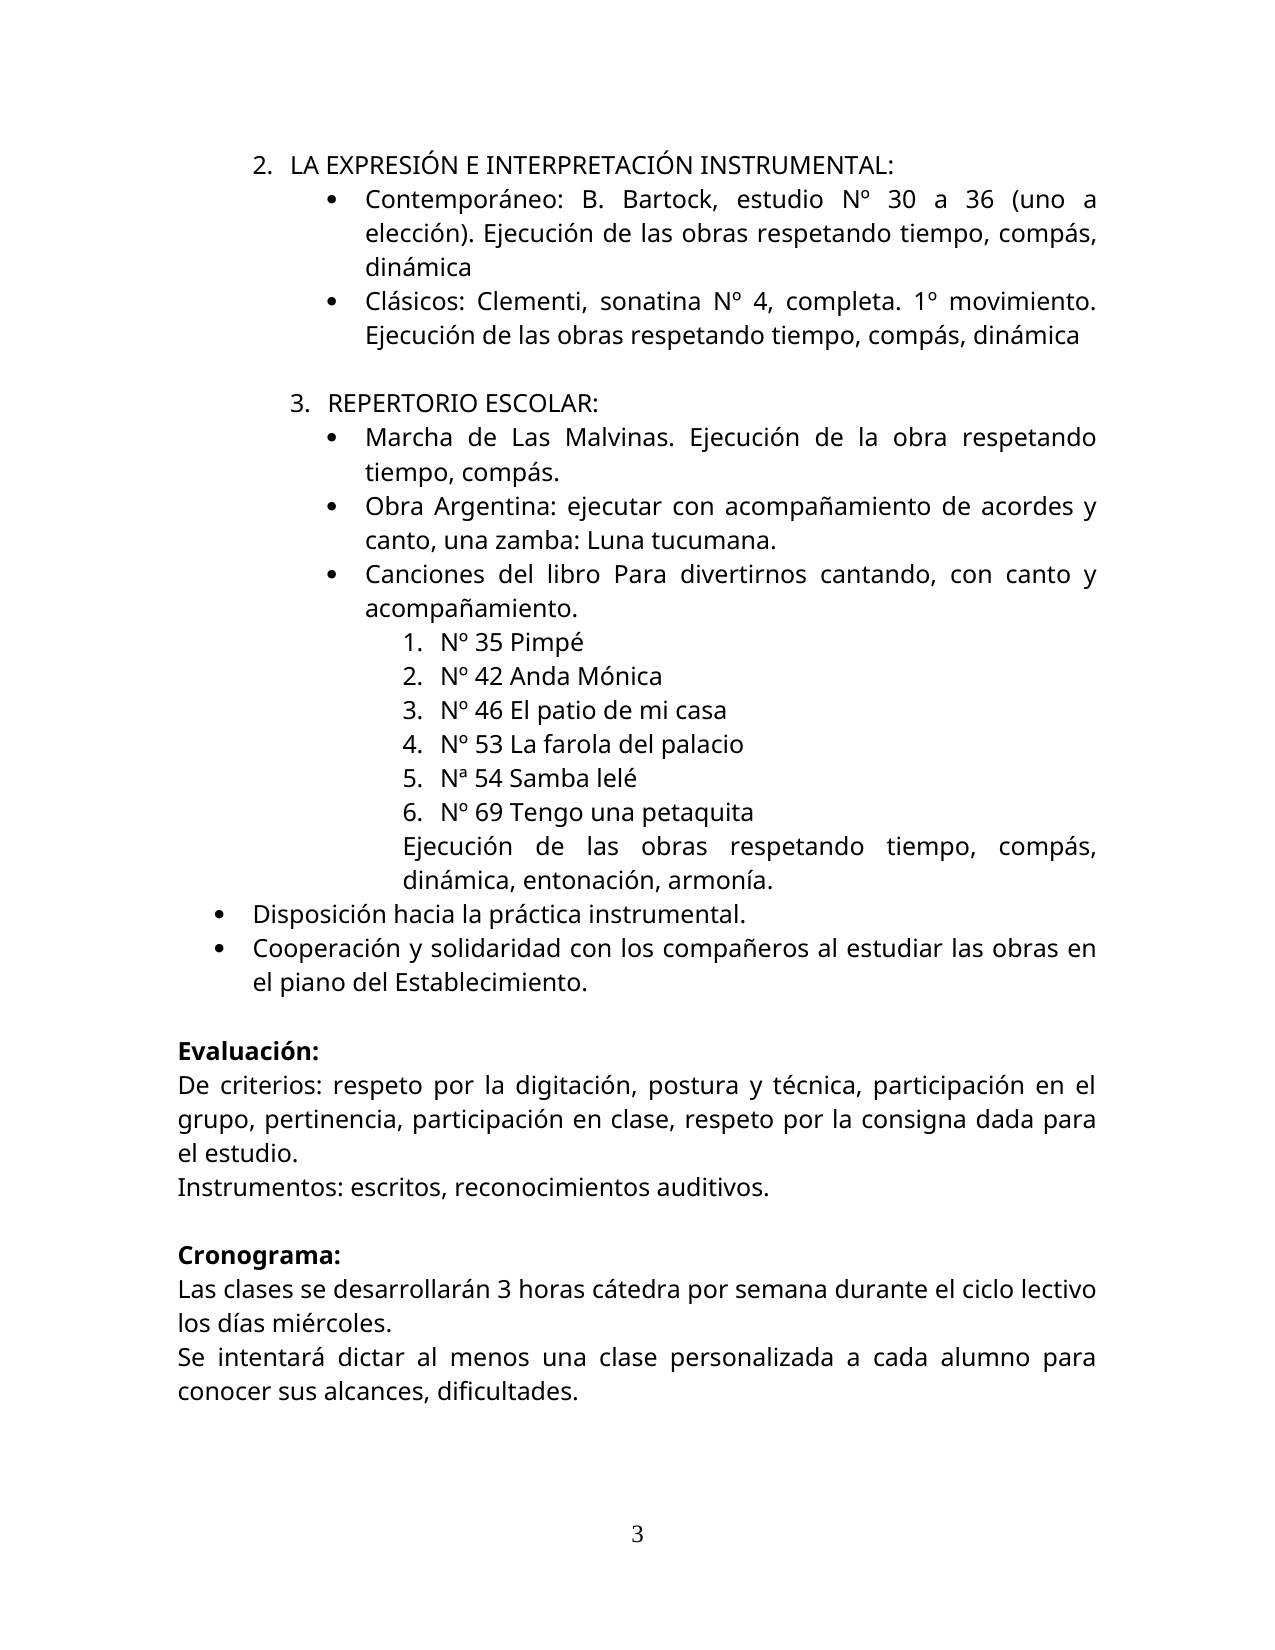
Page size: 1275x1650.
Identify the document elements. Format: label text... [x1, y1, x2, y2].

text Se intentará dictar al menos una clase personalizada a cada alumno para conocer sus alcances, dificultades. [177, 1340, 1098, 1408]
list Contemporáneo: B. Bartock, estudio Nº 36 (uno a elección). Ejecución de las obras respetando tiempo, compás, dinámica [327, 182, 1098, 284]
list Nº 53 La farola del palacio [402, 727, 1098, 761]
list Canciones del libro Para divertirnos cantando, con canto y acompañamiento. [327, 556, 1098, 624]
text De criterios: respeto por la digitación, postura y técnica, participación en el grupo, pertinencia, participación en clase, respeto por la consigna dada para el estudio. [177, 1067, 1098, 1169]
list Disposición hacia la práctica instrumental. [215, 897, 1098, 931]
list Obra Argentina: ejecutar con acompañamiento de acordes y canto, una zamba: Luna tucumana. [327, 488, 1098, 556]
text Evaluación: [177, 1033, 1098, 1067]
list Nº 35 Pimpé [402, 624, 1098, 658]
list Nº 69 Tengo una petaquita [402, 795, 1098, 829]
list Cooperación y solidaridad con los compañeros al estudiar las obras en el piano del Establecimiento. [215, 931, 1098, 999]
list Nª 54 Samba lelé [402, 761, 1098, 795]
list Marcha de Las Malvinas. Ejecución de la obra respetando tiempo, compás. [327, 420, 1098, 488]
text Cronograma: [177, 1238, 1098, 1272]
text Las clases se desarrollarán 3 horas cátedra por semana durante el ciclo lectivo los días miércoles. [177, 1272, 1098, 1340]
list INTERPRETACIÓN INSTRUMENTAL: [252, 148, 1098, 182]
text Ejecución de las obras respetando tiempo, compás, dinámica, entonación, armonía. [402, 829, 1098, 897]
list Clásicos: Clementi, sonatina Nº 4, completa. 1º movimiento. Ejecución de las obras respetando tiempo, compás, dinámica [327, 284, 1098, 352]
list Nº 42 Anda Mónica [402, 658, 1098, 693]
text Instrumentos: escritos, reconocimientos auditivos. [177, 1169, 1098, 1203]
list Nº 46 El patio de mi casa [402, 693, 1098, 727]
list REPERTORIO ESCOLAR: [290, 386, 1098, 420]
